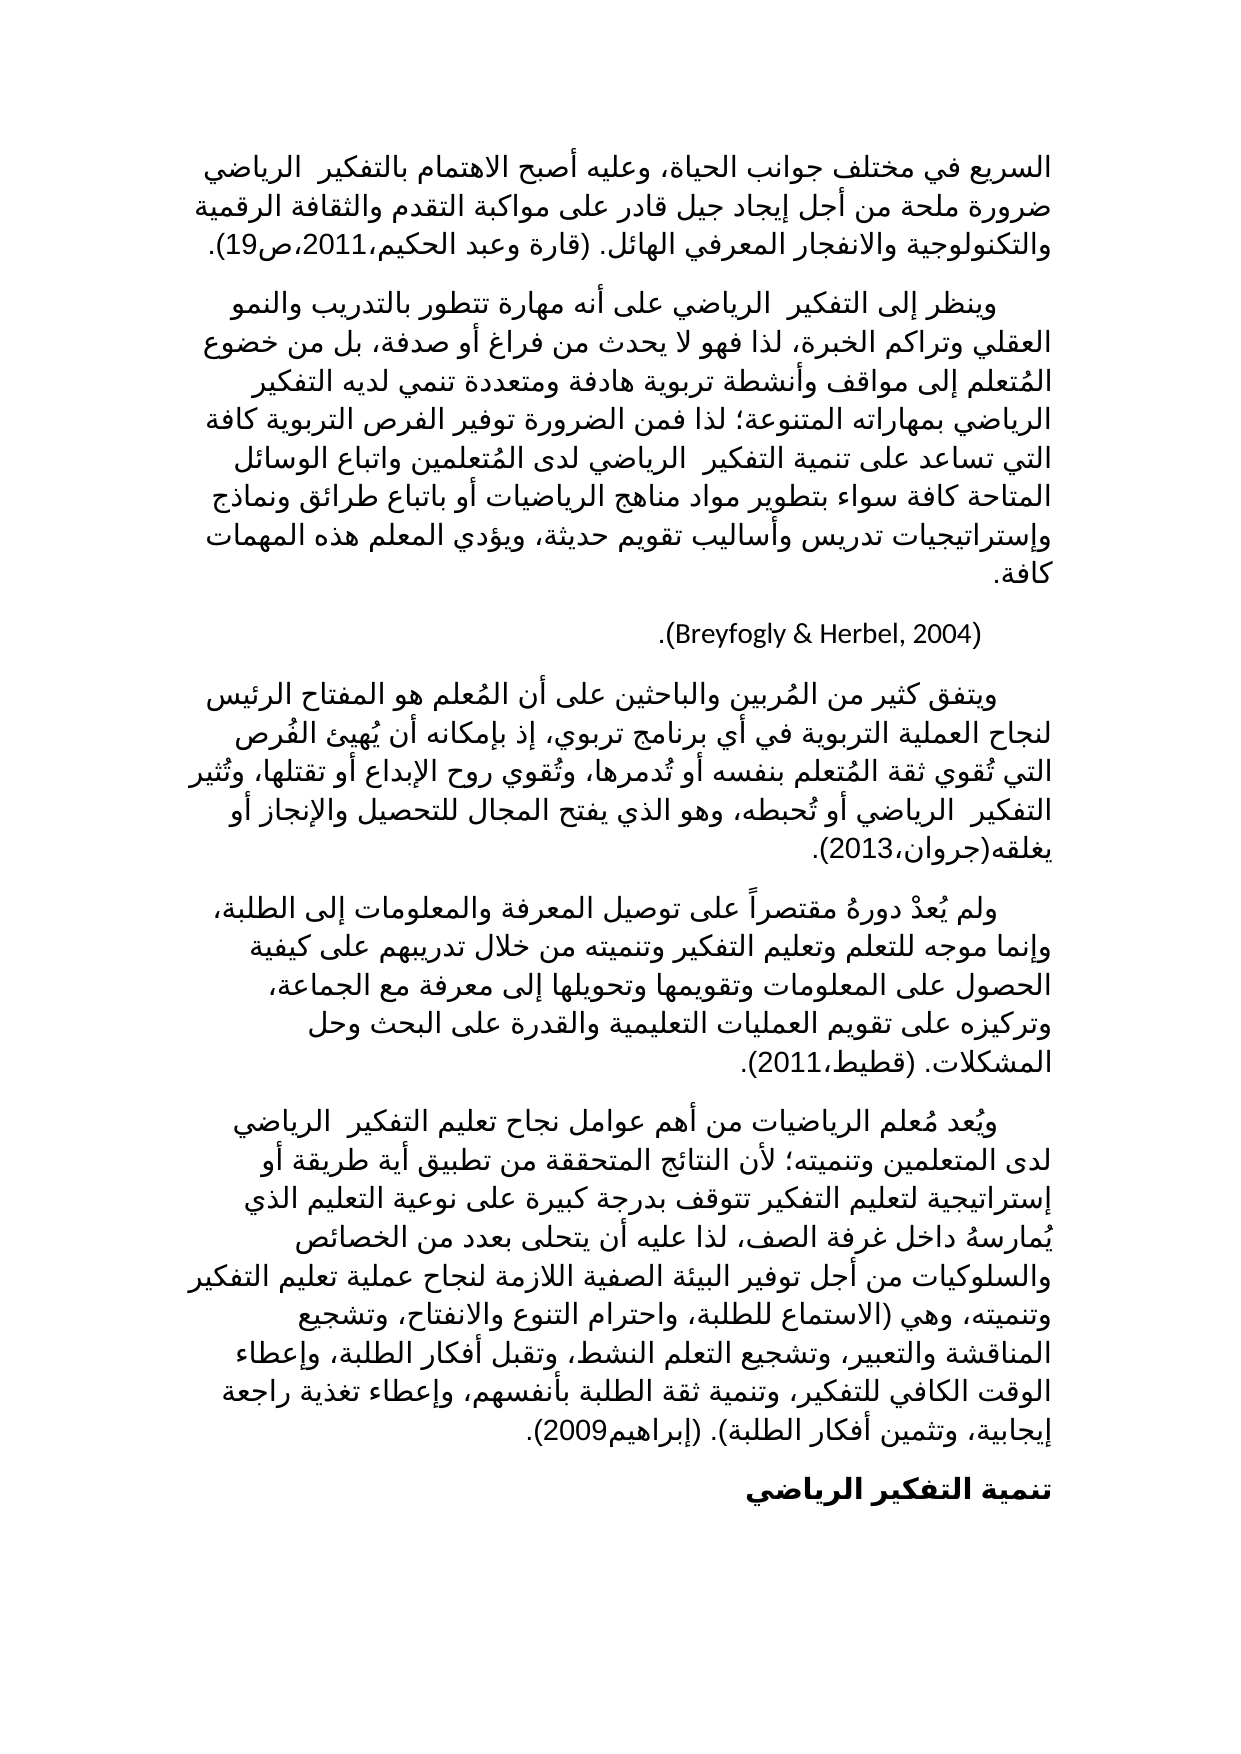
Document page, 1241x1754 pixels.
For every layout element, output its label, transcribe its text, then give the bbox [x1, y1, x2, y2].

text ويُعد مُعلم الرياضيات من أهم عوامل نجاح تعليم التفكير الرياضي لدى المتعلمين وتنميته؛ لأن النتائج المتحققة من تطبيق أية طريقة أو إستراتيجية لتعليم التفكير تتوقف بدرجة كبيرة على نوعية التعليم الذي يُمارسهُ داخل غرفة الصف، لذا عليه أن يتحلى بعدد من الخصائص والسلوكيات من أجل توفير البيئة الصفية اللازمة لنجاح عملية تعليم التفكير وتنميته، وهي (الاستماع للطلبة، واحترام التنوع والانفتاح، وتشجيع المناقشة والتعبير، وتشجيع التعلم النشط، وتقبل أفكار الطلبة، وإعطاء الوقت الكافي للتفكير، وتنمية ثقة الطلبة بأنفسهم، وإعطاء تغذية راجعة إيجابية، وتثمين أفكار الطلبة). (إبراهيم2009). [187, 1104, 1053, 1446]
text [187, 150, 1053, 261]
text ويتفق كثير من المُربين والباحثين على أن المُعلم هو المفتاح الرئيس لنجاح العملية التربوية في أي برنامج تربوي، إذ بإمكانه أن يُهيئ الفُرص التي تُقوي ثقة المُتعلم بنفسه أو تُدمرها، وتُقوي روح الإبداع أو تقتلها، وتُثير التفكير الرياضي أو تُحبطه، وهو الذي يفتح المجال للتحصيل والإنجاز أو يغلقه(جروان،2013). [187, 677, 1053, 865]
text تنمية التفكير الرياضي [187, 1472, 1053, 1506]
text وينظر إلى التفكير الرياضي على أنه مهارة تتطور بالتدريب والنمو العقلي وتراكم الخبرة، لذا فهو لا يحدث من فراغ أو صدفة، بل من خضوع المُتعلم إلى مواقف وأنشطة تربوية هادفة ومتعددة تنمي لديه التفكير الرياضي بمهاراته المتنوعة؛ لذا فمن الضرورة توفير الفرص التربوية كافة التي تساعد على تنمية التفكير الرياضي لدى المُتعلمين واتباع الوسائل المتاحة كافة سواء بتطوير مواد مناهج الرياضيات أو باتباع طرائق ونماذج وإستراتيجيات تدريس وأساليب تقويم حديثة، ويؤدي المعلم هذه المهمات كافة. [187, 286, 1053, 590]
text ولم يُعدْ دورهُ مقتصراً على توصيل المعرفة والمعلومات إلى الطلبة، وإنما موجه للتعلم وتعليم التفكير وتنميته من خلال تدريبهم على كيفية الحصول على المعلومات وتقويمها وتحويلها إلى معرفة مع الجماعة، وتركيزه على تقويم العمليات التعليمية والقدرة على البحث وحل المشكلات. (قطيط،2011). [187, 891, 1053, 1079]
text (Breyfogly & Herbel, 2004). [187, 616, 1053, 651]
